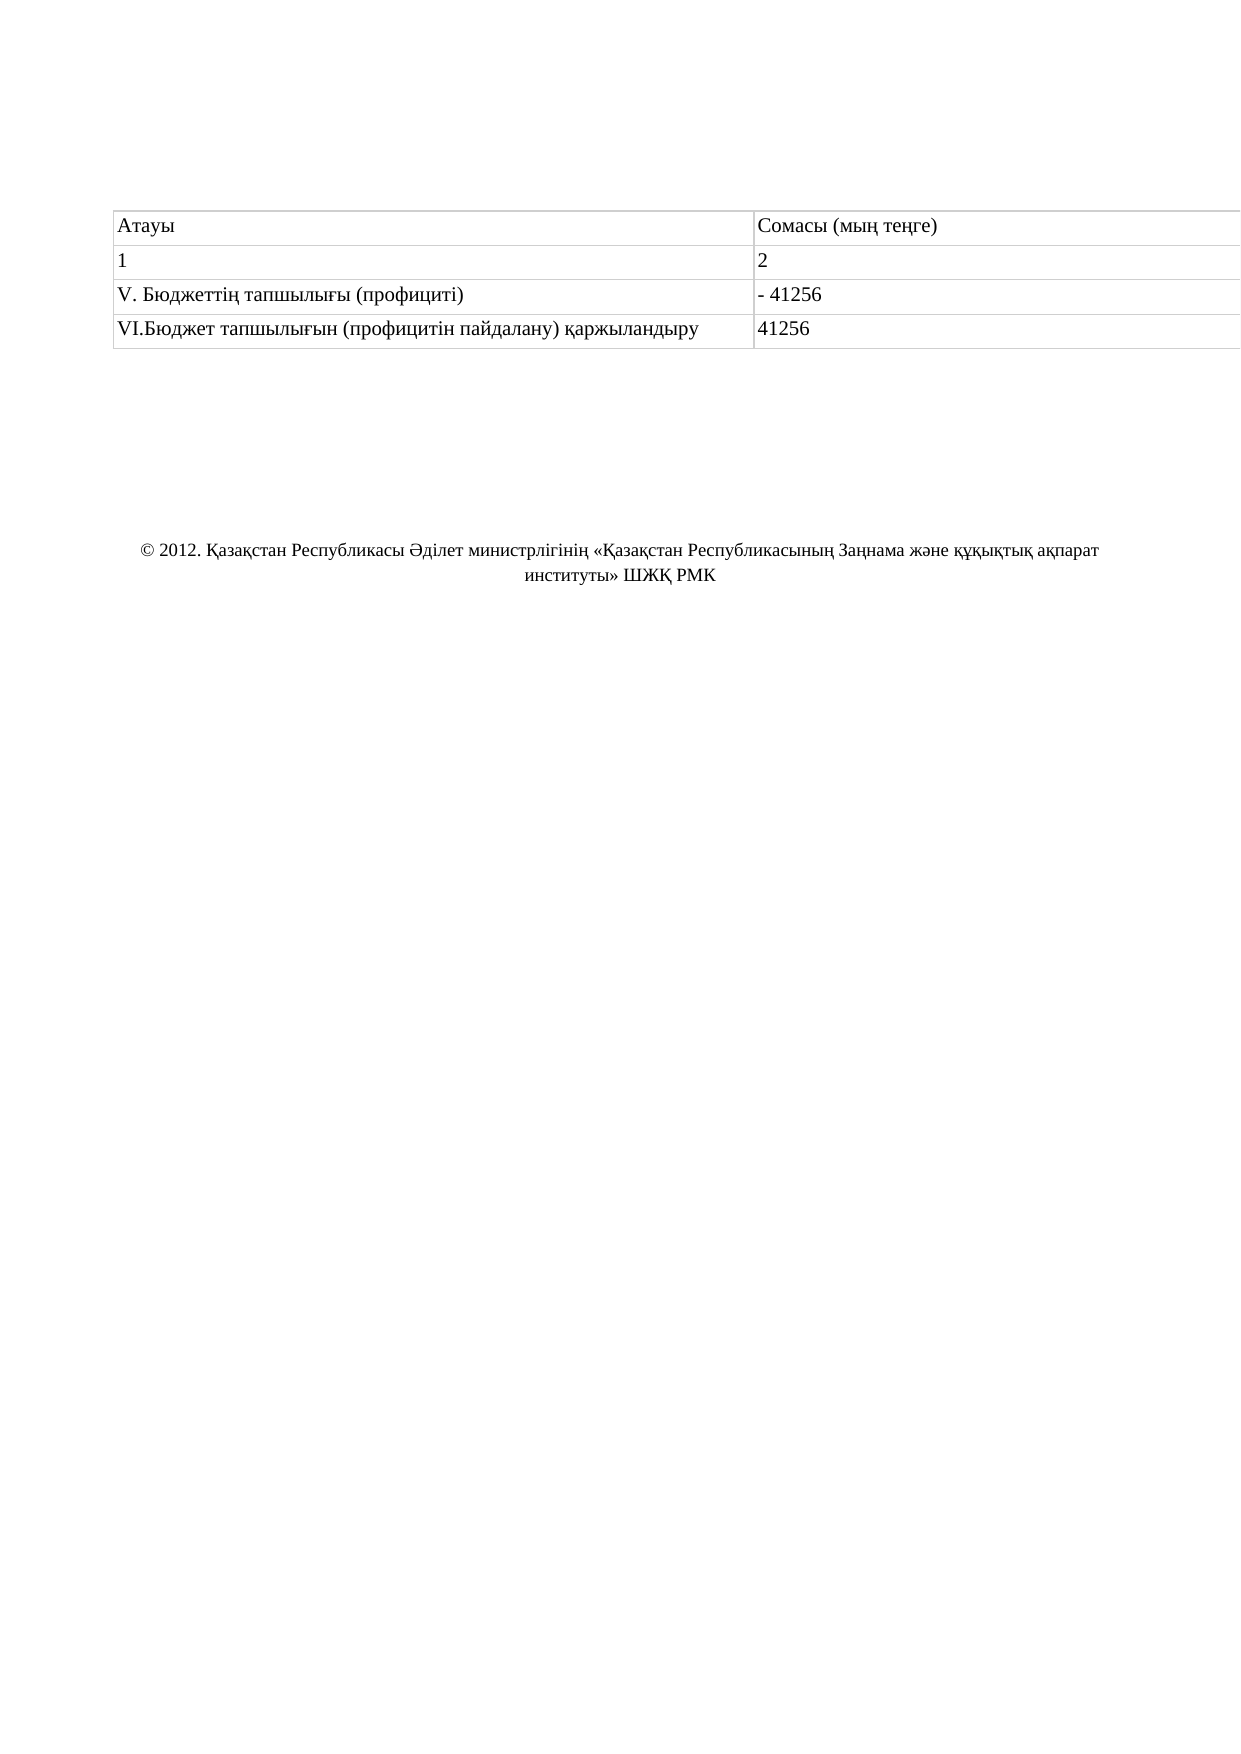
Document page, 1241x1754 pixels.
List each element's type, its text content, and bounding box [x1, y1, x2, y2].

table_cell 2 [755, 246, 1240, 279]
table_cell 41256 [755, 315, 1240, 348]
table_header Атауы [114, 212, 753, 245]
table_cell V. Бюджеттің тапшылығы (профициті) [114, 280, 753, 313]
table_cell 1 [114, 246, 753, 279]
table_cell VI.Бюджет тапшылығын (профицитін пайдалану) қаржыландыру [114, 315, 753, 348]
table_header Сомасы (мың теңге) [755, 212, 1240, 245]
text © 2012. Қазақстан Республикасы Әділет министрлігінің «Қазақстан Республикасының Заңнама және құқықтық ақпарат институты» ШЖҚ РМК [112, 539, 1128, 585]
table_cell - 41256 [755, 280, 1240, 313]
